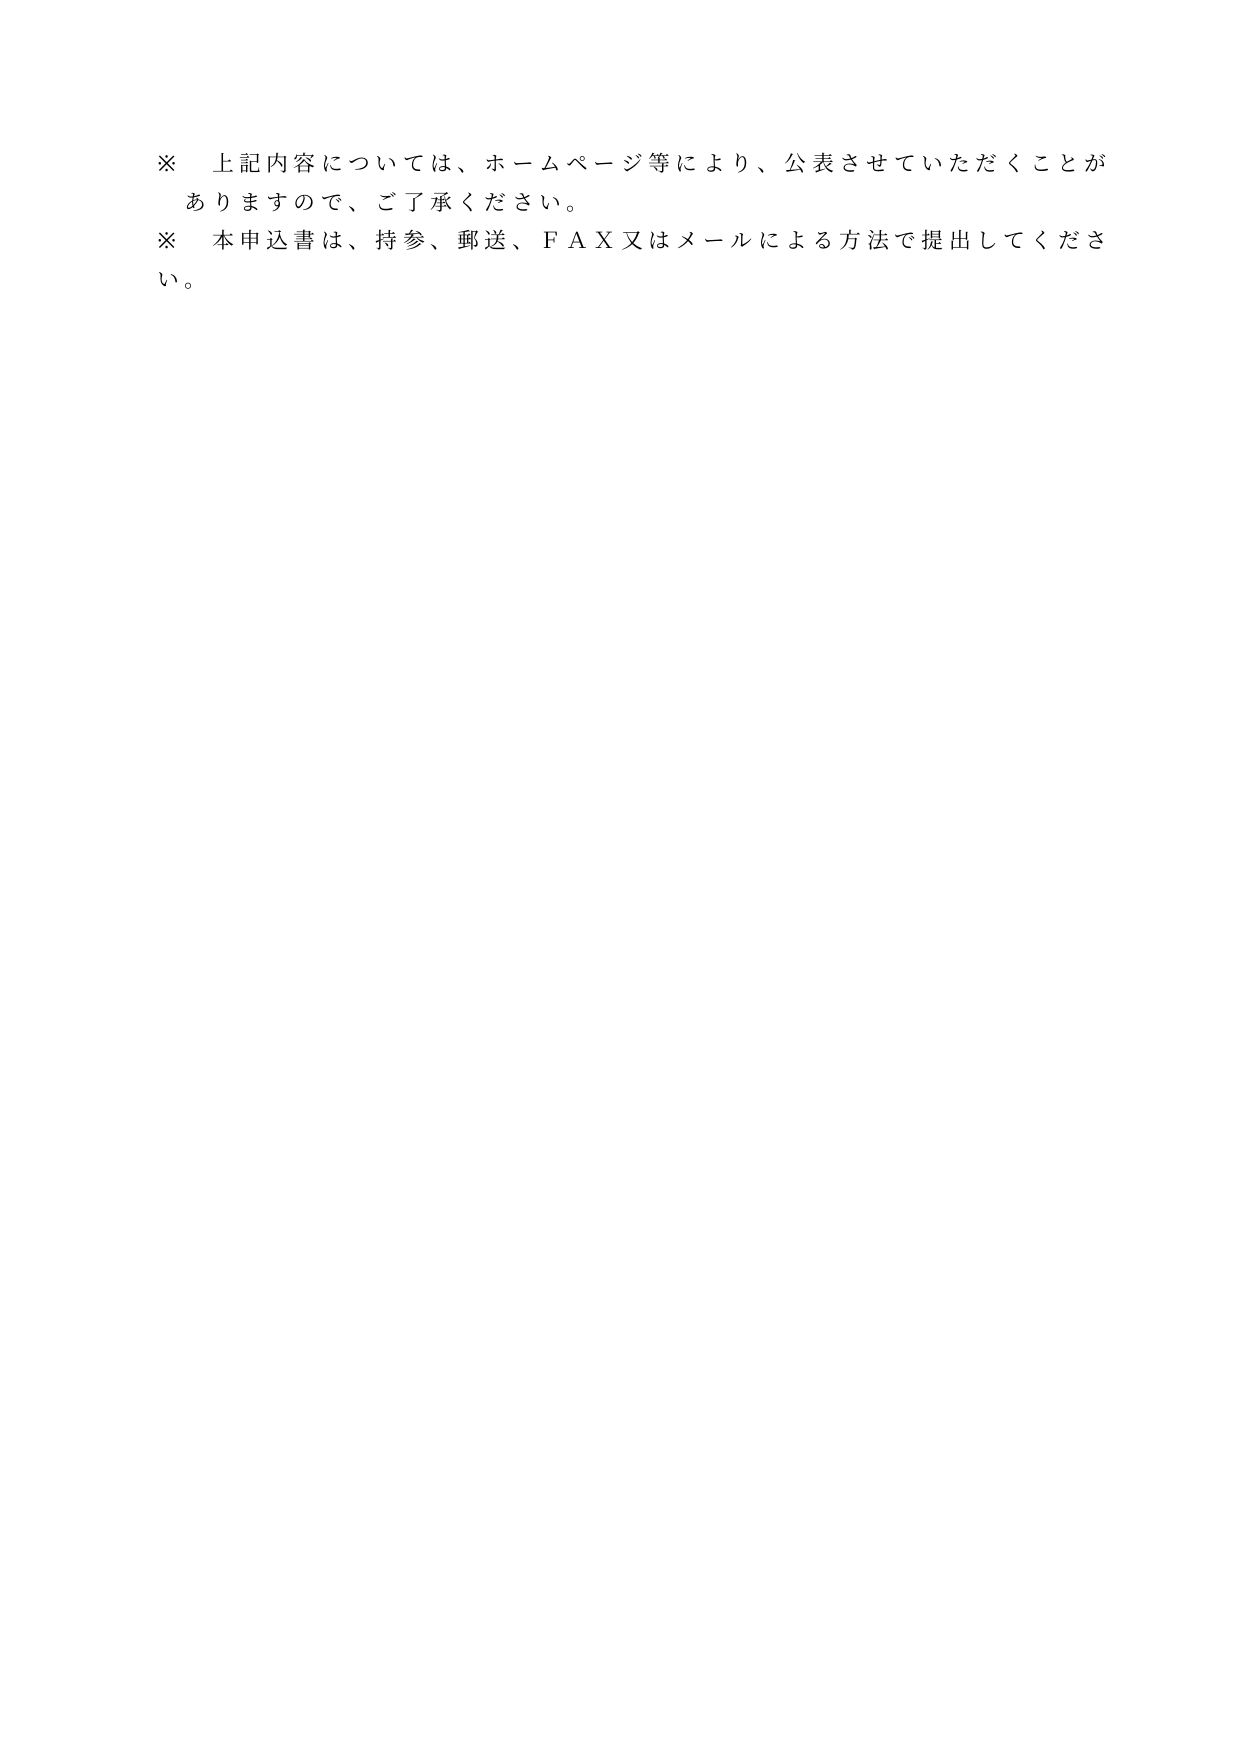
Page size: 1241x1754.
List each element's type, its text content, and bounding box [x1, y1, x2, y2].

text ※ 上記内容については、ホームページ等により、公表させていただくことがありますので、ご了承ください。 [157, 143, 1113, 220]
text ※ 本申込書は、持参、郵送、ＦＡＸ又はメールによる方法で提出してください。 [157, 220, 1113, 297]
